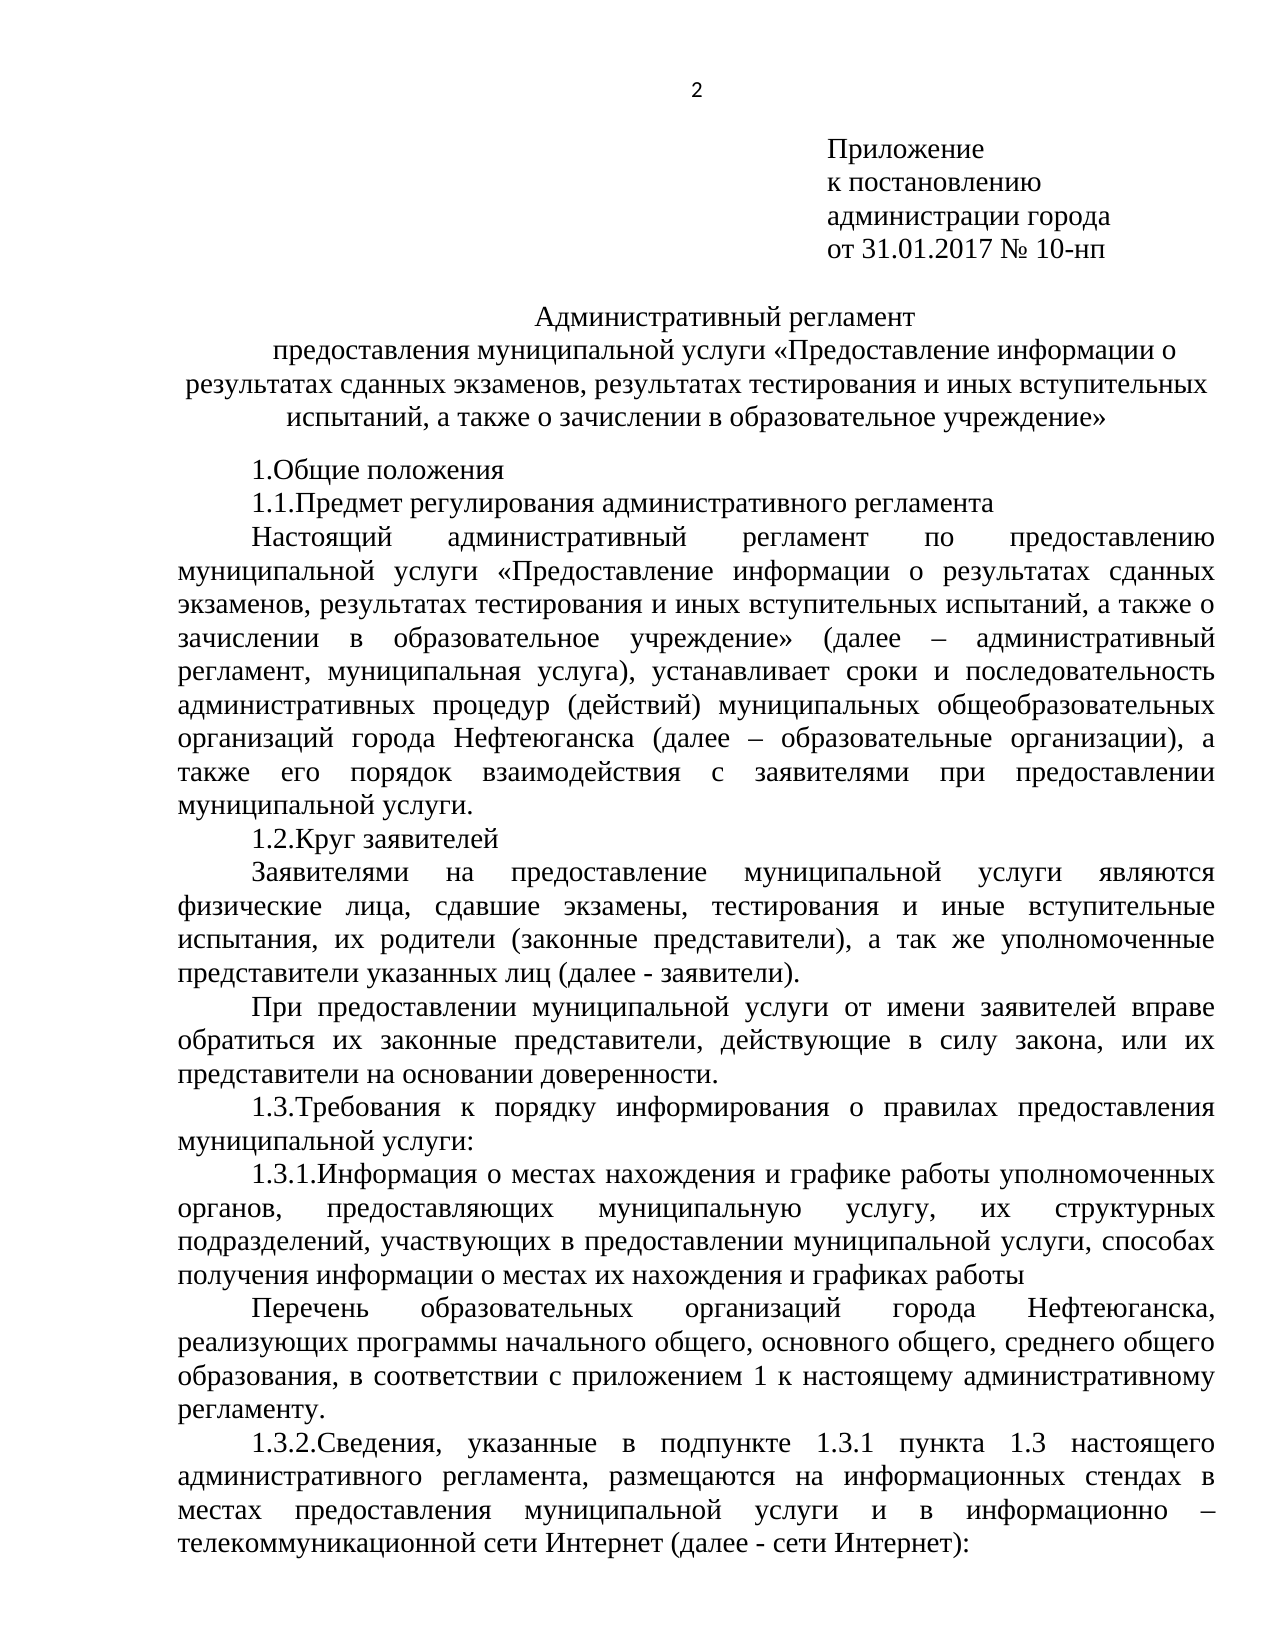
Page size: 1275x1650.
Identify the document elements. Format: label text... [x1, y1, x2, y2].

text 1.2.Круг заявителей [177, 821, 1216, 854]
text Административный регламент [177, 299, 1216, 332]
text 1.Общие положения [177, 452, 1216, 486]
text от 31.01.2017 № 10-нп [827, 232, 1216, 265]
text 1.1.Предмет регулирования административного регламента [177, 486, 1216, 519]
text 1.3.2.Сведения, указанные в подпункте 1.3.1 пункта 1.3 настоящего административного регламента, размещаются на информационных стендах в местах предоставления муниципальной услуги и в информационно – телекоммуникационной сети Интернет (далее - сети Интернет): [177, 1425, 1216, 1559]
text При предоставлении муниципальной услуги от имени заявителей вправе обратиться их законные представители, действующие в силу закона, или их представители на основании доверенности. [177, 989, 1216, 1089]
text Приложение [827, 131, 1216, 164]
text Заявителями на предоставление муниципальной услуги являются физические лица, сдавшие экзамены, тестирования и иные вступительные испытания, их родители (законные представители), а так же уполномоченные представители указанных лиц (далее - заявители). [177, 854, 1216, 989]
text 1.3.1.Информация о местах нахождения и графике работы уполномоченных органов, предоставляющих муниципальную услугу, их структурных подразделений, участвующих в предоставлении муниципальной услуги, способах получения информации о местах их нахождения и графиках работы [177, 1156, 1216, 1291]
text Перечень образовательных организаций города Нефтеюганска, реализующих программы начального общего, основного общего, среднего общего образования, в соответствии с приложением 1 к настоящему административному регламенту. [177, 1291, 1216, 1425]
text к постановлению администрации города [827, 164, 1216, 232]
text Настоящий административный регламент по предоставлению муниципальной услуги «Предоставление информации о результатах сданных экзаменов, результатах тестирования и иных вступительных испытаний, а также о зачислении в образовательное учреждение» (далее – административный регламент, муниципальная услуга), устанавливает сроки и последовательность административных процедур (действий) муниципальных общеобразовательных организаций города Нефтеюганска (далее – образовательные организации), а также его порядок взаимодействия с заявителями при предоставлении муниципальной услуги. [177, 519, 1216, 821]
text 1.3.Требования к порядку информирования о правилах предоставления муниципальной услуги: [177, 1089, 1216, 1156]
text предоставления муниципальной услуги «Предоставление информации о результатах сданных экзаменов, результатах тестирования и иных вступительных испытаний, а также о зачислении в образовательное учреждение» [177, 332, 1216, 433]
